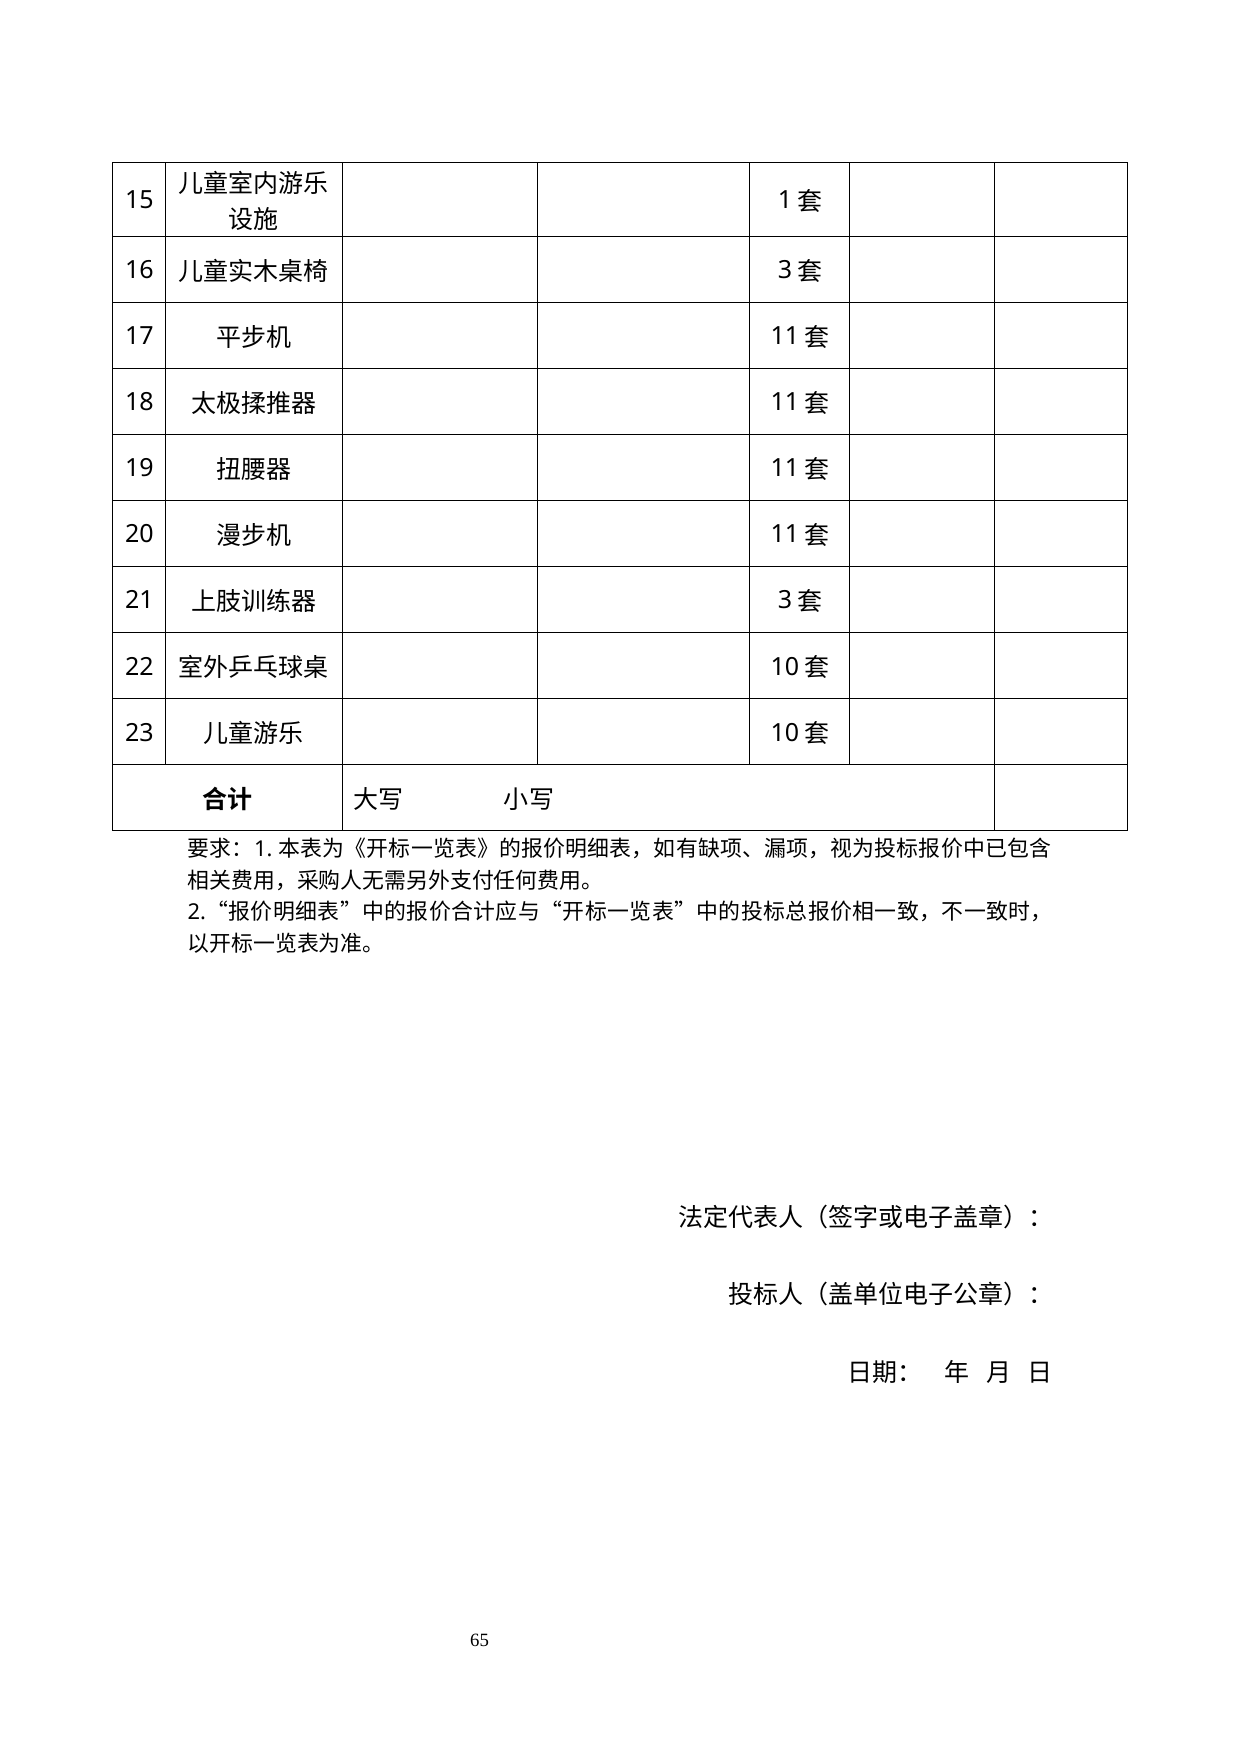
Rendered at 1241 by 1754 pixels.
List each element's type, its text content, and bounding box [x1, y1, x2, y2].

text 要求：1. 本表为《开标一览表》的报价明细表，如有缺项、漏项，视为投标报价中已包含相关费用，采购人无需另外支付任何费用。 [187, 831, 1053, 894]
table_cell 22 [113, 633, 165, 698]
table_cell [850, 633, 994, 698]
table_cell 16 [113, 237, 165, 302]
table_cell [850, 303, 994, 368]
table_cell [538, 163, 749, 236]
table_cell [995, 567, 1127, 632]
table_cell 11套 [750, 369, 849, 434]
text 日期： 年 月 日 [187, 1338, 1053, 1403]
table_cell [850, 163, 994, 236]
table_cell 3套 [750, 237, 849, 302]
table_cell [850, 435, 994, 500]
table_cell 室外乒乓球桌 [166, 633, 342, 698]
table_cell 儿童实木桌椅 [166, 237, 342, 302]
table_cell [538, 567, 749, 632]
table_cell [850, 501, 994, 566]
table_cell [343, 435, 537, 500]
table_cell [538, 633, 749, 698]
table_cell [538, 699, 749, 764]
table_cell 21 [113, 567, 165, 632]
table_cell 大写 小写 [343, 765, 994, 830]
table_cell 10套 [750, 633, 849, 698]
table_cell [995, 435, 1127, 500]
table_cell 18 [113, 369, 165, 434]
table_cell [343, 237, 537, 302]
table_cell 儿童室内游乐设施 [166, 163, 342, 236]
table_cell [995, 237, 1127, 302]
table_cell 11套 [750, 501, 849, 566]
table_cell 扭腰器 [166, 435, 342, 500]
table_cell 上肢训练器 [166, 567, 342, 632]
table_cell [995, 303, 1127, 368]
table_cell [538, 303, 749, 368]
table_cell 平步机 [166, 303, 342, 368]
table_cell 漫步机 [166, 501, 342, 566]
table_cell 15 [113, 163, 165, 236]
table_cell 3套 [750, 567, 849, 632]
table_cell [343, 567, 537, 632]
table_cell [995, 163, 1127, 236]
table_cell [995, 633, 1127, 698]
table_cell 19 [113, 435, 165, 500]
table_cell 10套 [750, 699, 849, 764]
table_cell 1套 [750, 163, 849, 236]
table_cell [850, 699, 994, 764]
table_cell [343, 369, 537, 434]
table_cell [538, 435, 749, 500]
table_cell 11套 [750, 435, 849, 500]
table_cell [343, 163, 537, 236]
table_cell 11套 [750, 303, 849, 368]
text 2.“报价明细表”中的报价合计应与“开标一览表”中的投标总报价相一致，不一致时，以开标一览表为准。 [187, 894, 1053, 958]
table_cell 20 [113, 501, 165, 566]
table_cell [850, 369, 994, 434]
table_cell 合计 [113, 765, 342, 830]
table_cell [343, 699, 537, 764]
table_cell [538, 501, 749, 566]
table_cell [995, 699, 1127, 764]
table_cell [343, 501, 537, 566]
table_cell [850, 567, 994, 632]
table_cell [995, 765, 1127, 830]
table_cell 太极揉推器 [166, 369, 342, 434]
text 投标人（盖单位电子公章）： [231, 1260, 1053, 1325]
table_cell [538, 237, 749, 302]
table_cell [343, 633, 537, 698]
table_cell [850, 237, 994, 302]
table_cell [995, 501, 1127, 566]
table_cell 17 [113, 303, 165, 368]
table_cell [343, 303, 537, 368]
table_cell 儿童游乐 [166, 699, 342, 764]
text 法定代表人（签字或电子盖章）： [187, 1183, 1053, 1248]
table_cell [538, 369, 749, 434]
table_cell 23 [113, 699, 165, 764]
table_cell [995, 369, 1127, 434]
